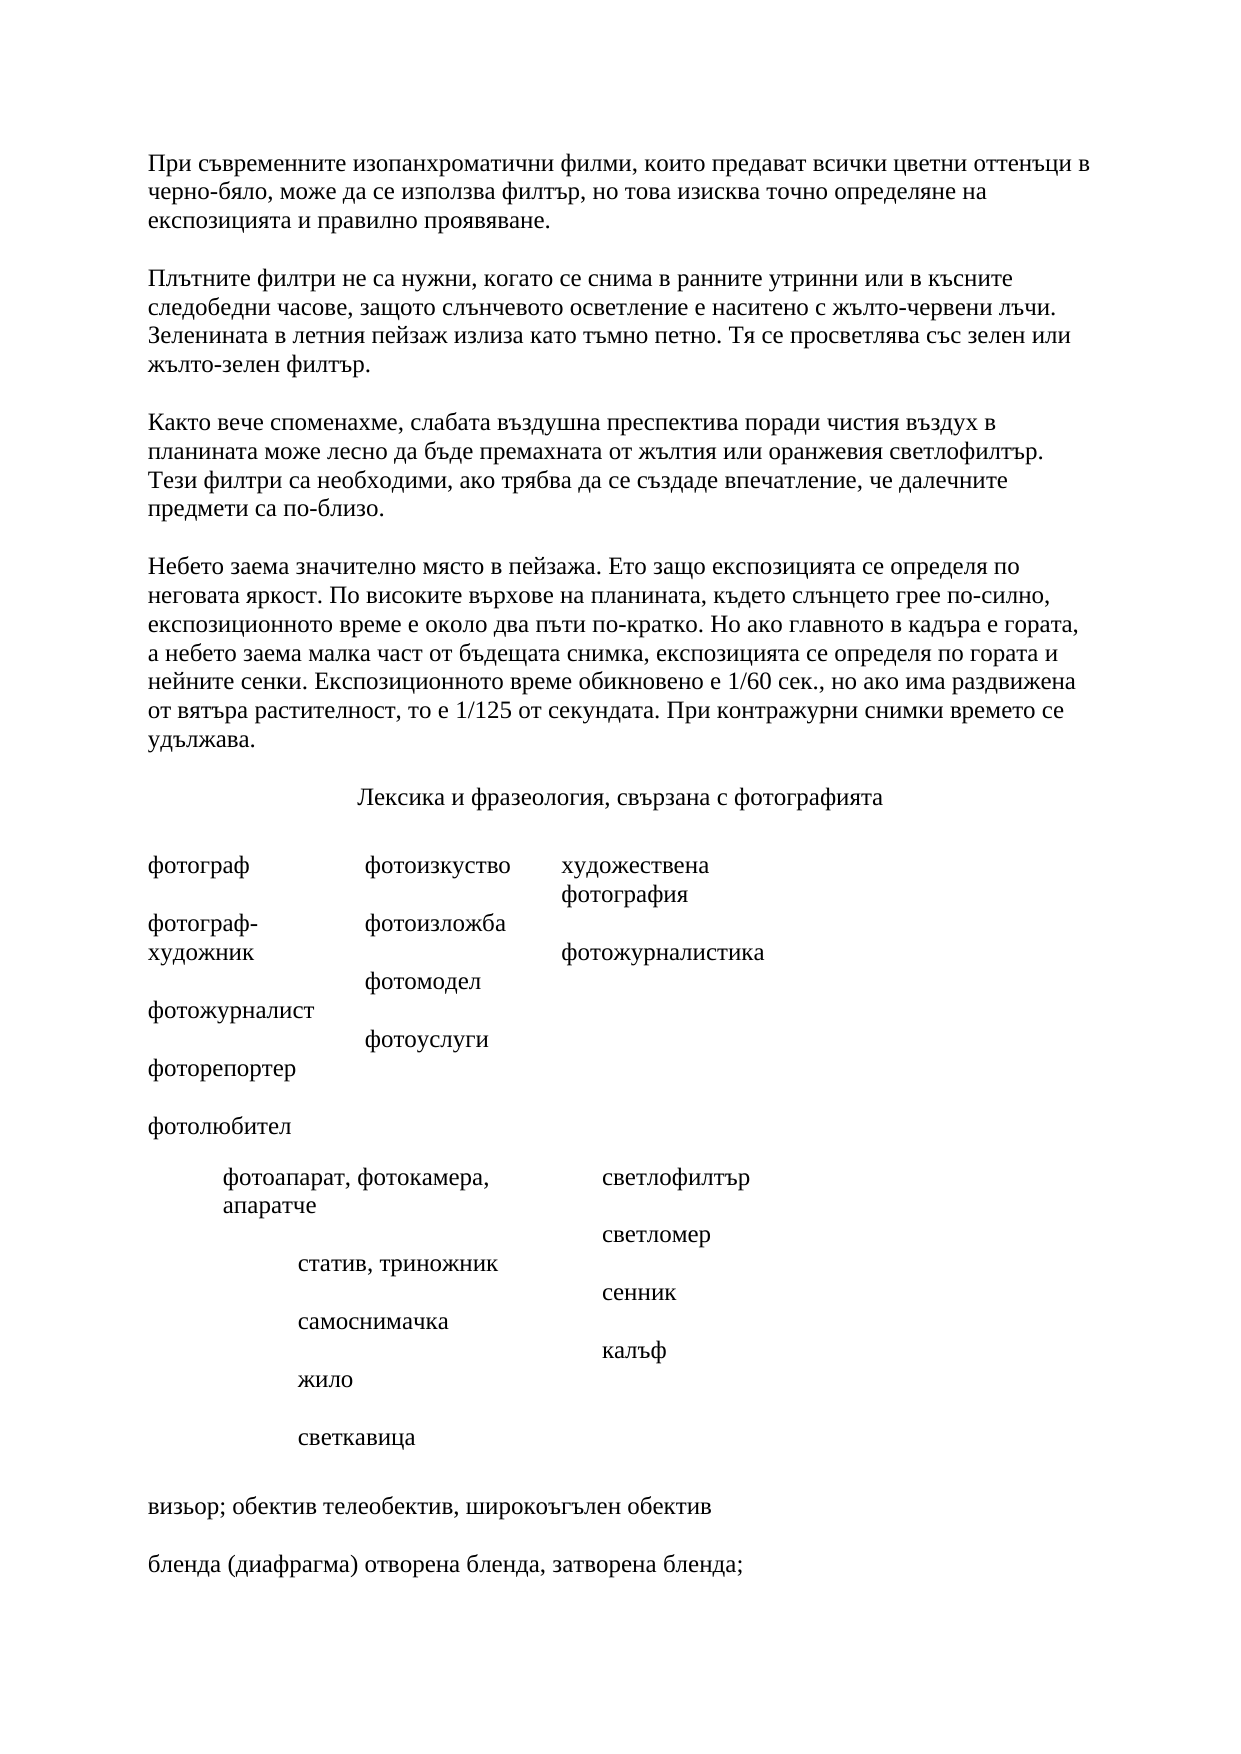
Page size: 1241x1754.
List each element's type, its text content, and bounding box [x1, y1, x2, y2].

table_header фотоапарат, фотокамера, апаратче статив, триножник самоснимачка жило светкавица [137, 1151, 591, 1462]
text Небето заема значително място в пейзажа. Ето защо експозицията се определя по неговата яркост. По високите върхове на планината, където слънцето грее по-силно, експозиционното време е около два пъти по-кратко. Но ако главното в кадъра е гората, а небето заема малка част от бъдещата снимка, експозицията се определя по гората и нейните сенки. Експозиционното време обикновено е 1/60 сек., но ако има раздвижена от вятъра растителност, то е 1/125 от секундата. При контражурни снимки времето се удължава. [148, 551, 1093, 753]
table_header фотоизкуство фотоизложба фотомодел фотоуслуги [354, 840, 550, 1151]
text Лексика и фразеология, свързана с фотографията [148, 782, 1093, 811]
text При съвременните изопанхроматични филми, които предават всички цветни оттенъци в черно-бяло, може да се използва филтър, но това изисква точно определяне на експозицията и правилно проявяване. [148, 148, 1093, 234]
text визьор; обектив телеобектив, широкоъгълен обектив [148, 1491, 1093, 1520]
table_header светлофилтър светломер сенник калъф [591, 1151, 815, 1462]
text Както вече споменахме, слабата въздушна преспектива поради чистия въздух в планината може лесно да бъде премахната от жълтия или оранжевия светлофилтър. Тези филтри са необходими, ако трябва да се създаде впечатление, че далечните предмети са по-близо. [148, 407, 1093, 522]
table_header художествена фотография фотожурналистика [550, 840, 815, 1151]
text бленда (диафрагма) отворена бленда, затворена бленда; [148, 1549, 1093, 1578]
table_header фотограф фотограф-художник фотожурналист фоторепортер фотолюбител [137, 840, 354, 1151]
text Плътните филтри не са нужни, когато се снима в ранните утринни или в късните следобедни часове, защото слънчевото осветление е наситено с жълто-червени лъчи. Зеленината в летния пейзаж излиза като тъмно петно. Тя се просветлява със зелен или жълто-зелен филтър. [148, 263, 1093, 378]
